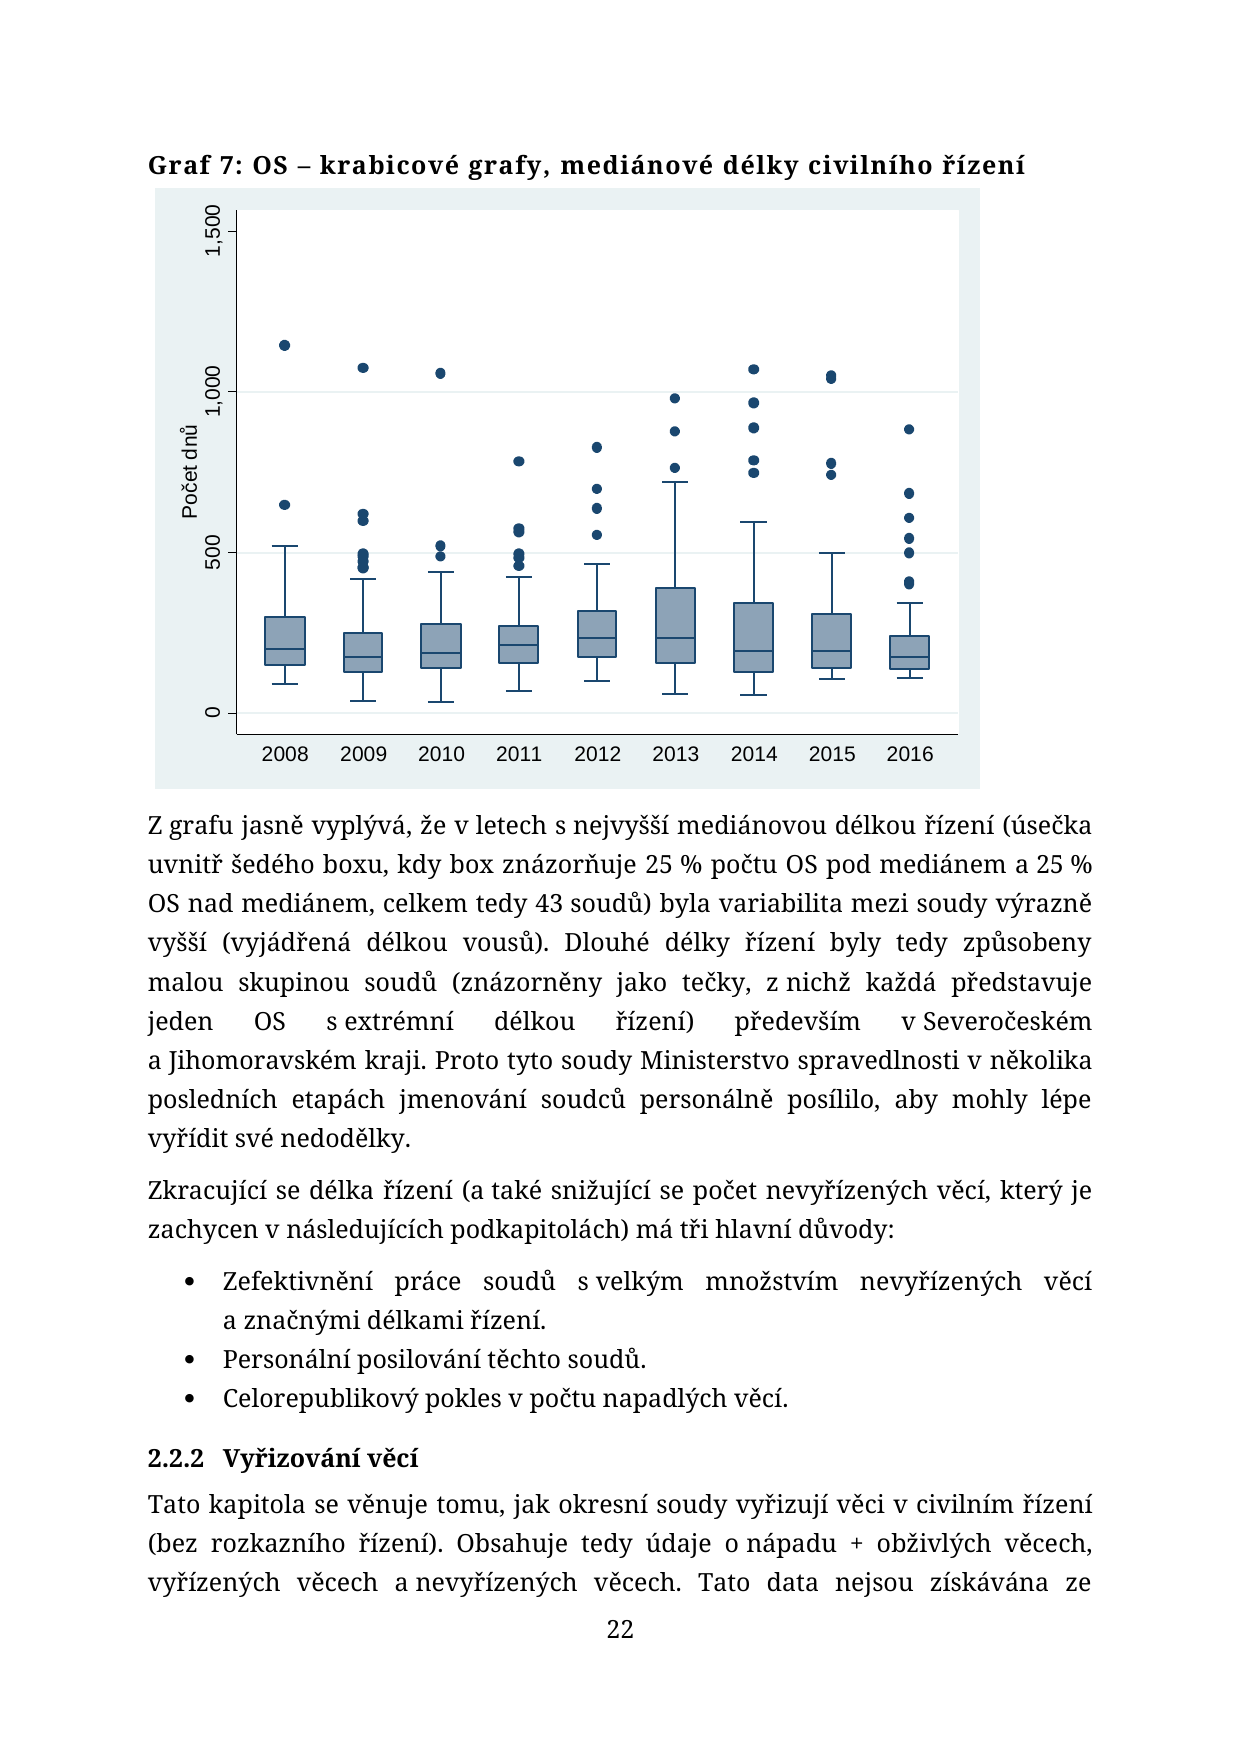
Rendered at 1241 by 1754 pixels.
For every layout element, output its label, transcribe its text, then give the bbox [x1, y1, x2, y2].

list Celorepublikový pokles v počtu napadlých věcí. [185, 1381, 1092, 1415]
text Zkracující se délka řízení (a také snižující se počet nevyřízených věcí, který je zachycen v následujících podkapitolách) má tři hlavní důvody: [148, 1172, 1092, 1246]
list Zefektivnění práce soudů s velkým množstvím nevyřízených věcí a značnými délkami řízení. [185, 1263, 1092, 1337]
subtitle Vyřizování věcí [148, 1441, 1092, 1475]
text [148, 1486, 1092, 1599]
text Z grafu jasně vyplývá, že v letech s nejvyšší mediánovou délkou řízení (úsečka uvnitř šedého boxu, kdy box znázorňuje 25 % počtu OS pod mediánem a 25 % OS nad mediánem, celkem tedy 43 soudů) byla variabilita mezi soudy výrazně vyšší (vyjádřená délkou vousů). Dlouhé délky řízení byly tedy způsobeny malou skupinou soudů (znázorněny jako tečky, z nichž každá představuje jeden OS s extrémní délkou řízení) především v Severočeském a Jihomoravském kraji. Proto tyto soudy Ministerstvo spravedlnosti v několika posledních etapách jmenování soudců personálně posílilo, aby mohly lépe vyřídit své nedodělky. [148, 807, 1092, 1155]
list Personální posilování těchto soudů. [185, 1342, 1092, 1376]
